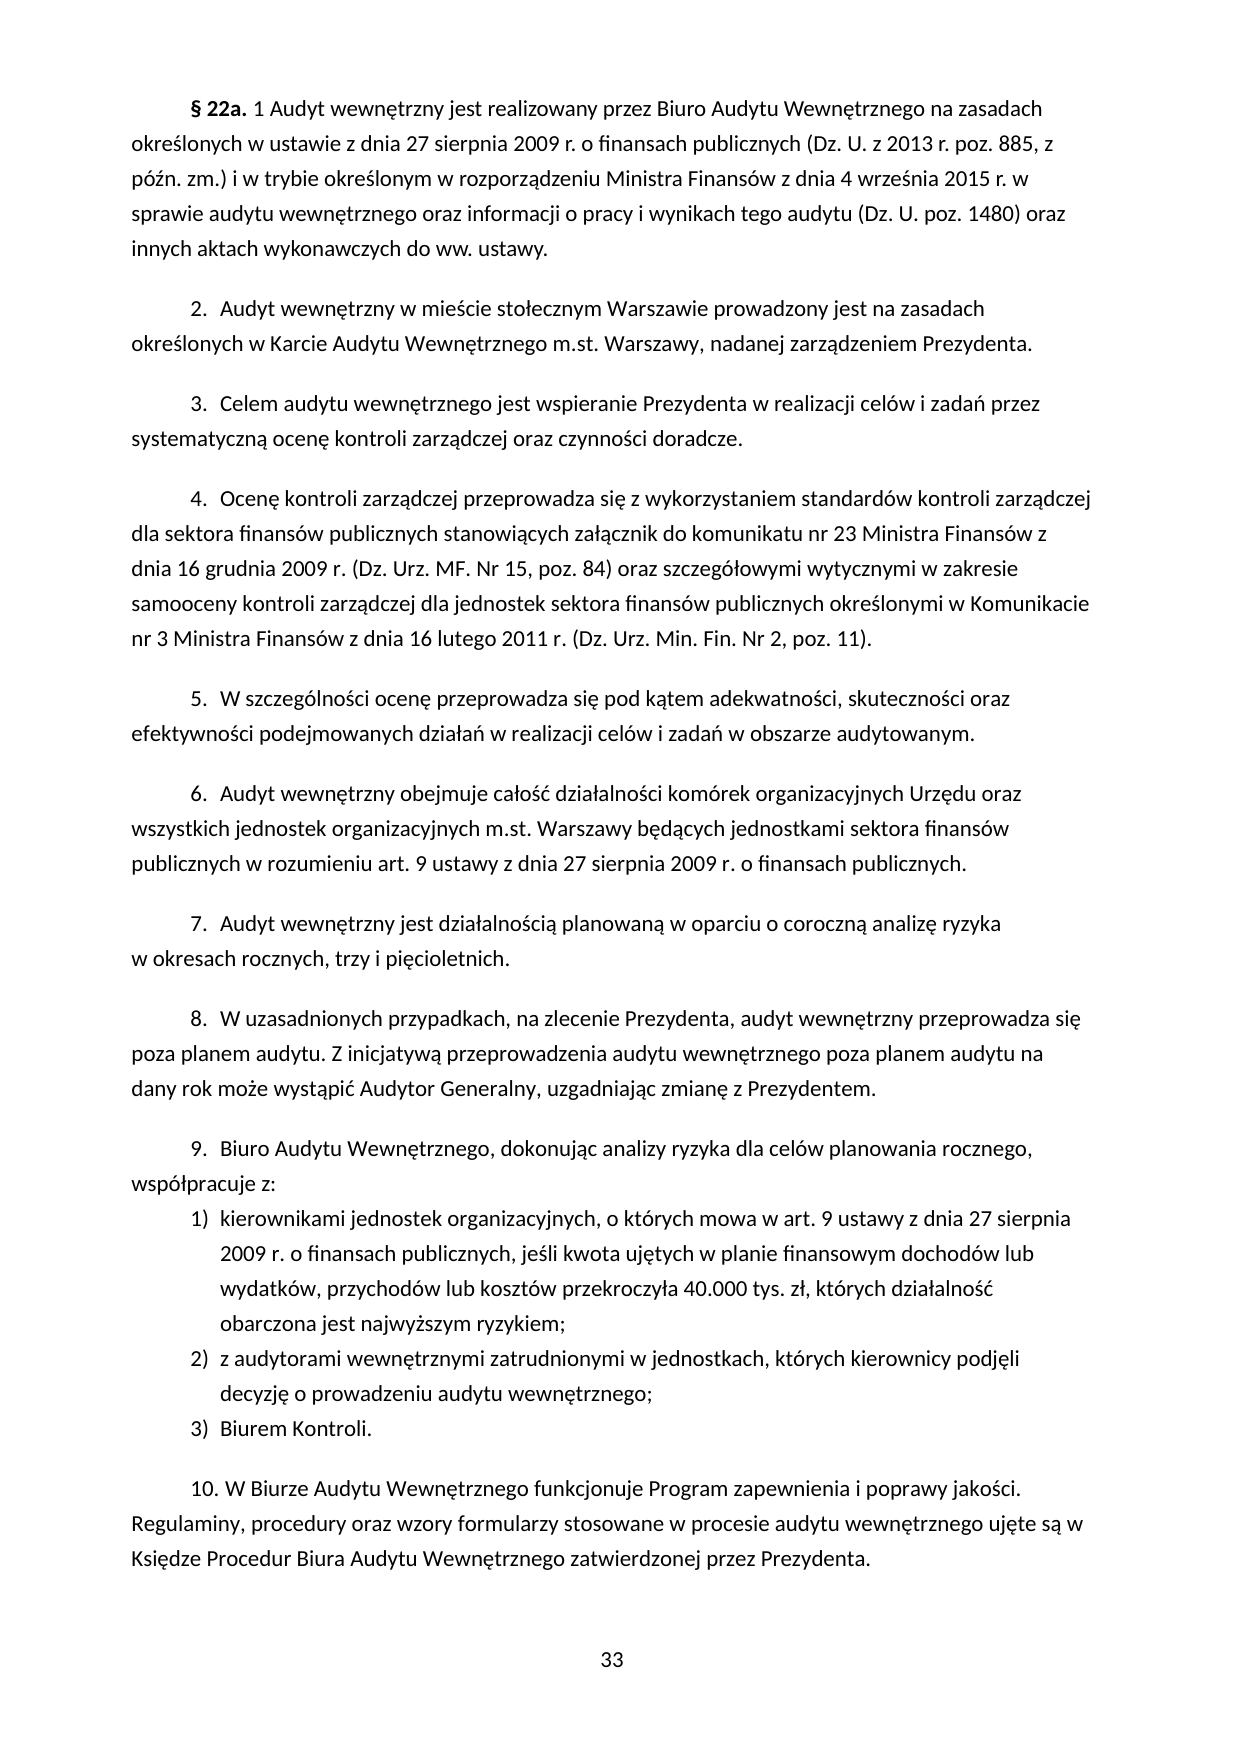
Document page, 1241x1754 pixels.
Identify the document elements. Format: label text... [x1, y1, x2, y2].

list W szczególności ocenę przeprowadza się pod kątem adekwatności, skuteczności oraz efektywności podejmowanych działań w realizacji celów i zadań w obszarze audytowanym. [131, 684, 1092, 747]
list Audyt wewnętrzny obejmuje całość działalności komórek organizacyjnych Urzędu oraz wszystkich jednostek organizacyjnych m.st. Warszawy będących jednostkami sektora finansów publicznych w rozumieniu art. 9 ustawy z dnia 27 sierpnia 2009 r. o finansach publicznych. [131, 779, 1092, 877]
list Biurem Kontroli. [190, 1414, 1092, 1442]
list z audytorami wewnętrznymi zatrudnionymi w jednostkach, których kierownicy podjęli decyzję o prowadzeniu audytu wewnętrznego; [190, 1344, 1092, 1407]
list Biuro Audytu Wewnętrznego, dokonując analizy ryzyka dla celów planowania rocznego, współpracuje z: [131, 1134, 1092, 1197]
list Audyt wewnętrzny w mieście stołecznym Warszawie prowadzony jest na zasadach określonych w Karcie Audytu Wewnętrznego m.st. Warszawy, nadanej zarządzeniem Prezydenta. [131, 294, 1092, 357]
list Celem audytu wewnętrznego jest wspieranie Prezydenta w realizacji celów i zadań przez systematyczną ocenę kontroli zarządczej oraz czynności doradcze. [131, 389, 1092, 452]
list W Biurze Audytu Wewnętrznego funkcjonuje Program zapewnienia i poprawy jakości. Regulaminy, procedury oraz wzory formularzy stosowane w procesie audytu wewnętrznego ujęte są w Księdze Procedur Biura Audytu Wewnętrznego zatwierdzonej przez Prezydenta. [131, 1474, 1092, 1572]
list Ocenę kontroli zarządczej przeprowadza się z wykorzystaniem standardów kontroli zarządczej dla sektora finansów publicznych stanowiących załącznik do komunikatu nr 23 Ministra Finansów z dnia 16 grudnia 2009 r. (Dz. Urz. MF. Nr 15, poz. 84) oraz szczegółowymi wytycznymi w zakresie samooceny kontroli zarządczej dla jednostek sektora finansów publicznych określonymi w Komunikacie nr 3 Ministra Finansów z dnia 16 lutego 2011 r. (Dz. Urz. Min. Fin. Nr 2, poz. 11). [131, 484, 1092, 652]
list Audyt wewnętrzny jest działalnością planowaną w oparciu o coroczną analizę ryzyka w okresach rocznych, trzy i pięcioletnich. [131, 909, 1092, 972]
subtitle § 22a. 1 Audyt wewnętrzny jest realizowany przez Biuro Audytu Wewnętrznego na zasadach określonych w ustawie z dnia 27 sierpnia 2009 r. o finansach publicznych (Dz. U. z 2013 r. poz. 885, z późn. zm.) i w trybie określonym w rozporządzeniu Ministra Finansów z dnia 4 września 2015 r. w sprawie audytu wewnętrznego oraz informacji o pracy i wynikach tego audytu (Dz. U. poz. 1480) oraz innych aktach wykonawczych do ww. ustawy. [131, 94, 1092, 262]
list W uzasadnionych przypadkach, na zlecenie Prezydenta, audyt wewnętrzny przeprowadza się poza planem audytu. Z inicjatywą przeprowadzenia audytu wewnętrznego poza planem audytu na dany rok może wystąpić Audytor Generalny, uzgadniając zmianę z Prezydentem. [131, 1004, 1092, 1102]
list kierownikami jednostek organizacyjnych, o których mowa w art. 9 ustawy z dnia 27 sierpnia 2009 r. o finansach publicznych, jeśli kwota ujętych w planie finansowym dochodów lub wydatków, przychodów lub kosztów przekroczyła 40.000 tys. zł, których działalność obarczona jest najwyższym ryzykiem; [190, 1204, 1092, 1337]
